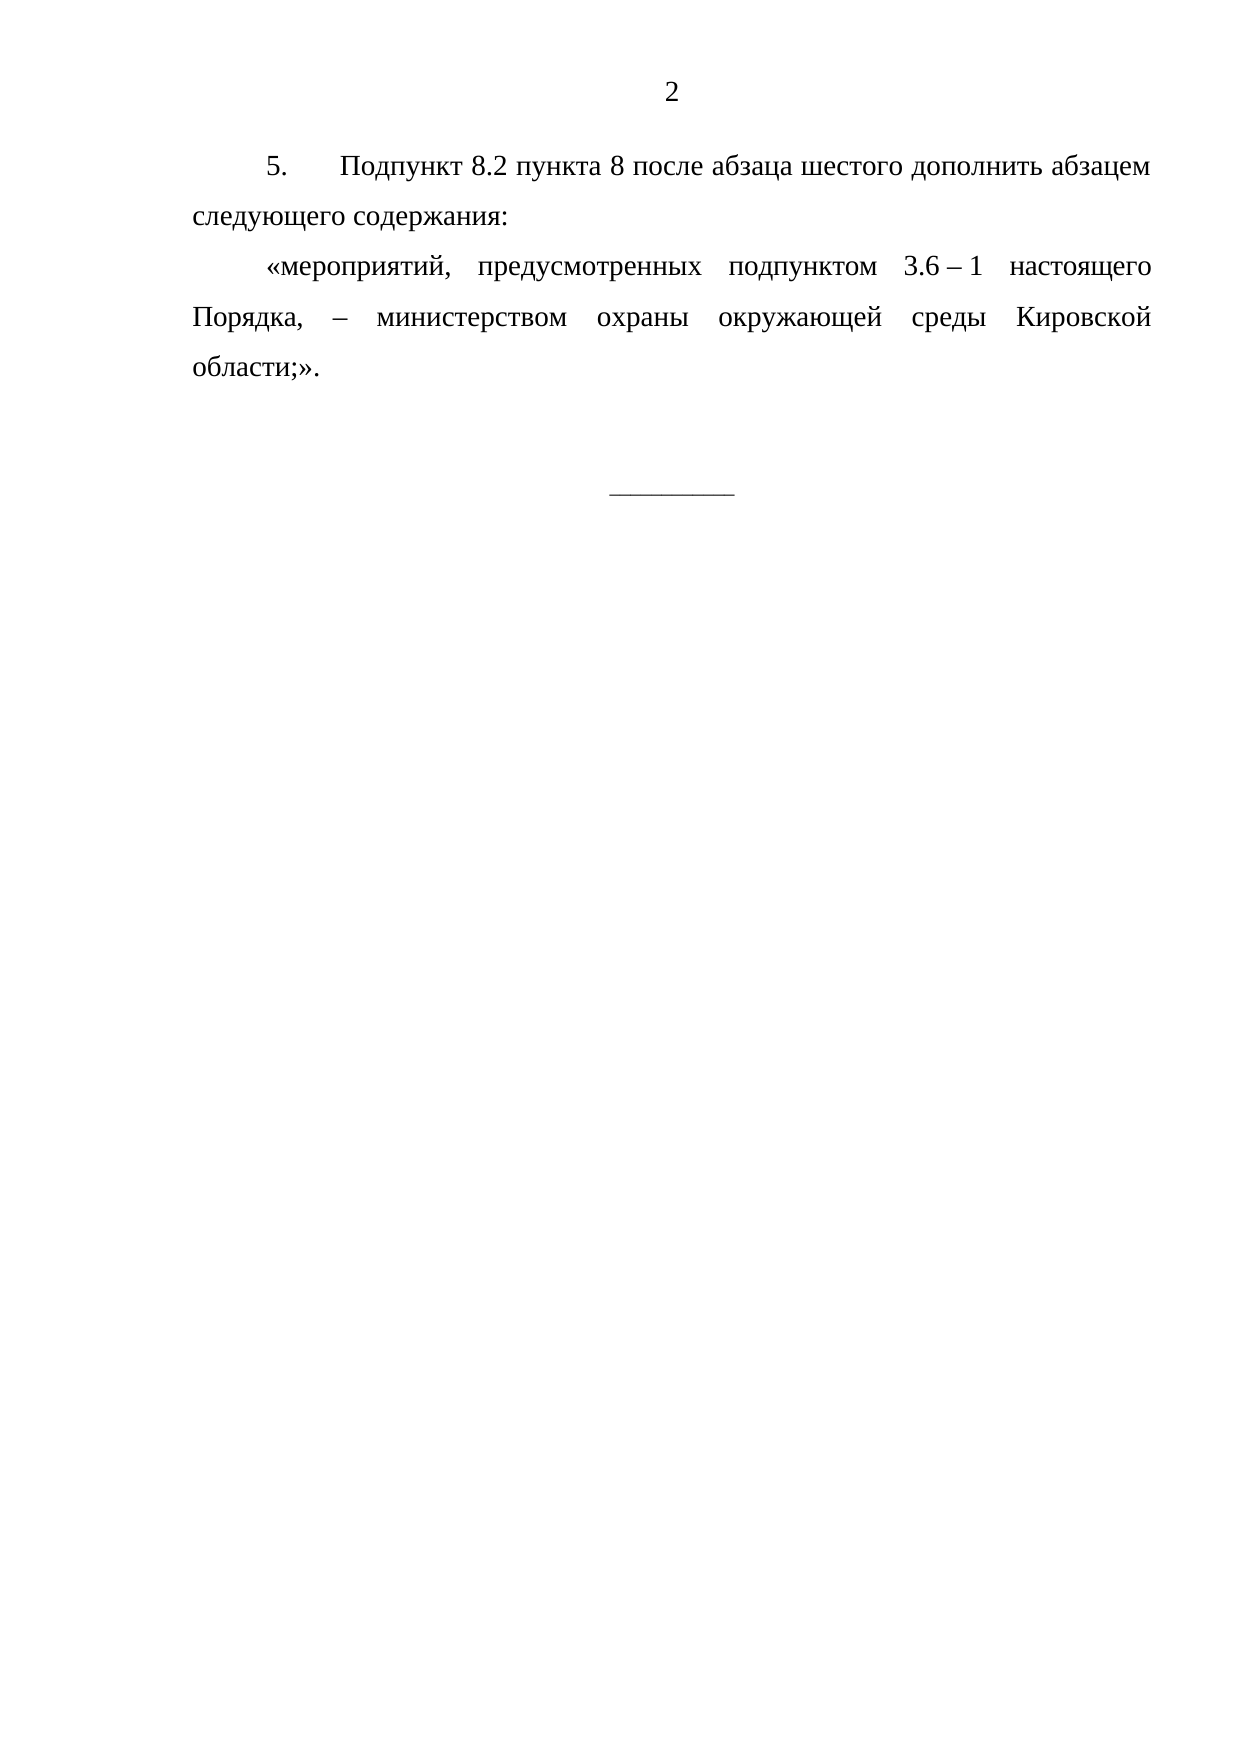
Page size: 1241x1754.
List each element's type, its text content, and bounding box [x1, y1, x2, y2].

text ____________ [192, 474, 1152, 498]
list «мероприятий, предусмотренных подпунктом 3.6 – 1 настоящего Порядка, – министерством охраны окружающей среды Кировской области;». [192, 248, 1152, 382]
list Подпункт 8.2 пункта 8 после абзаца шестого дополнить абзацем следующего содержания: [192, 148, 1152, 232]
